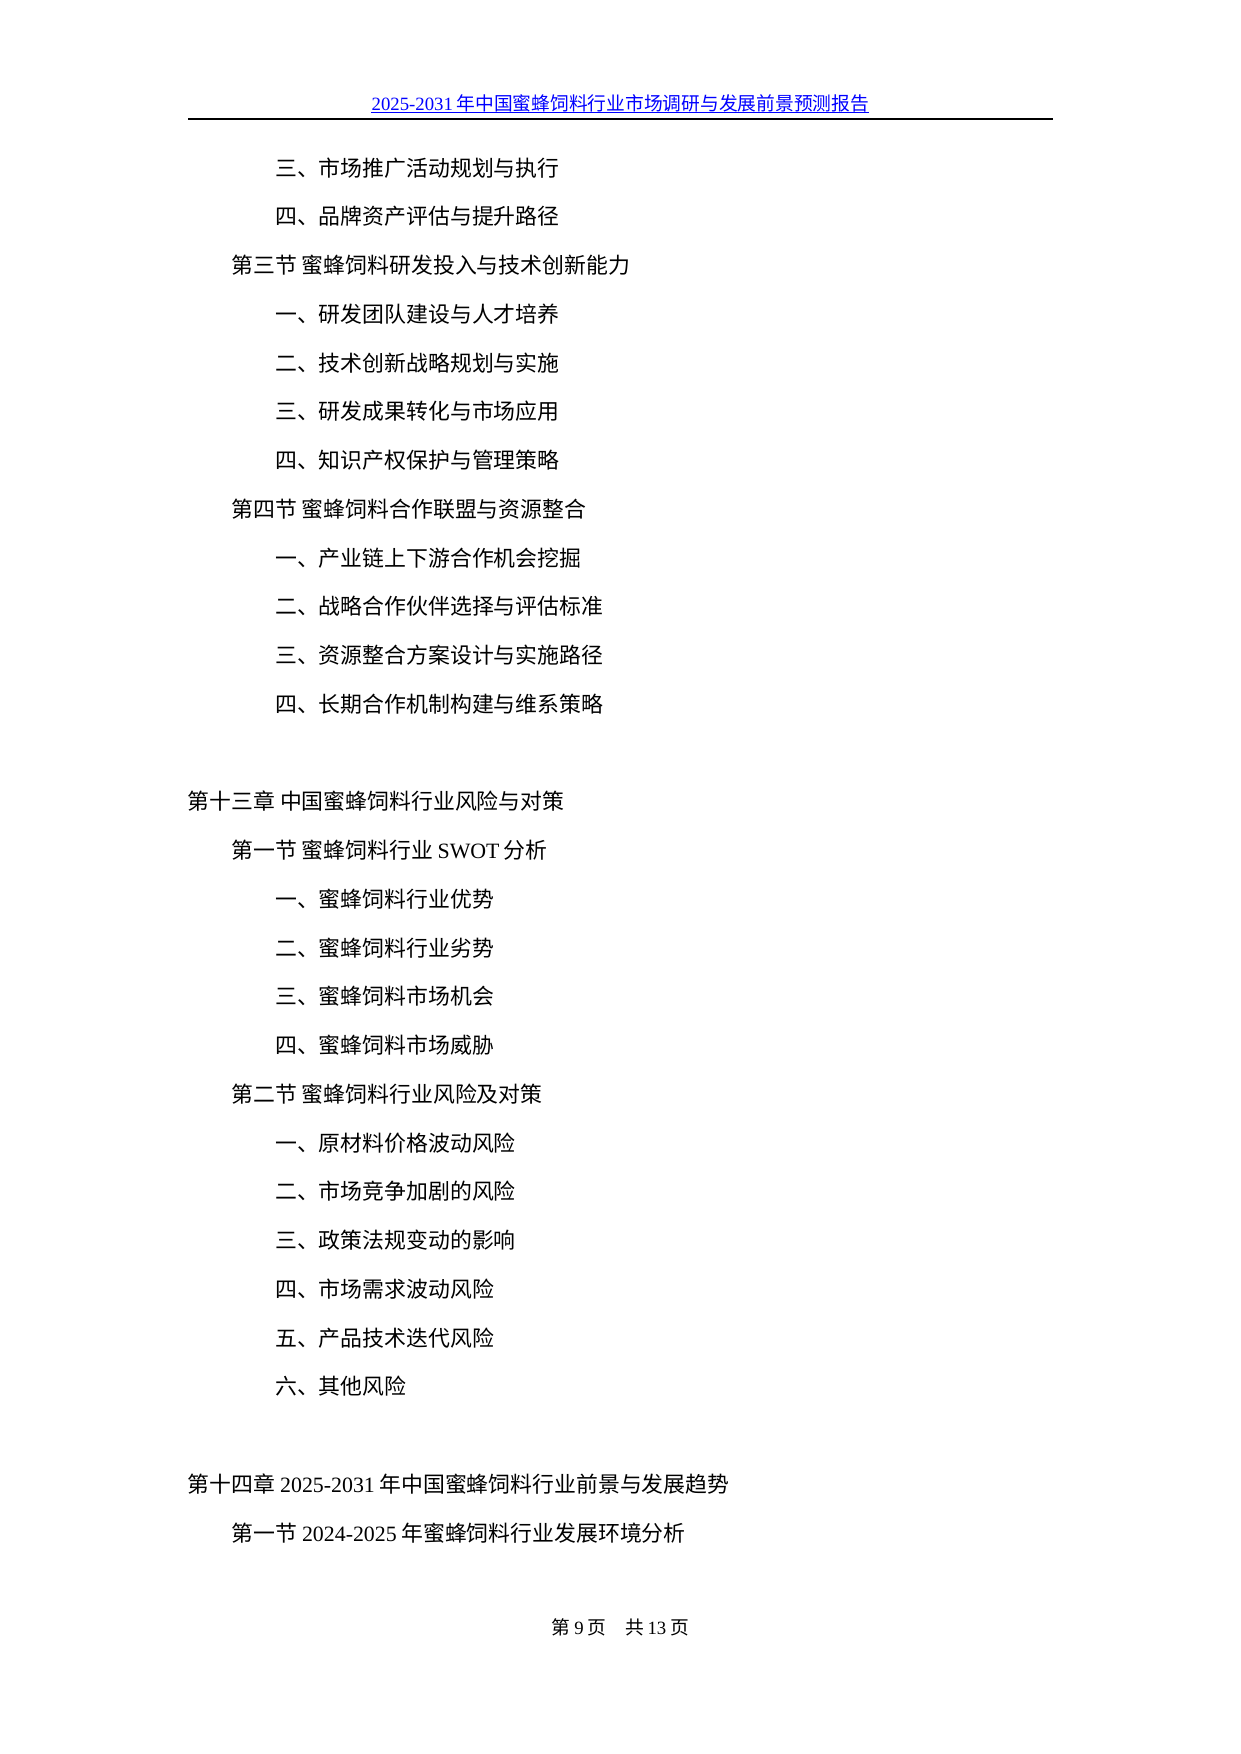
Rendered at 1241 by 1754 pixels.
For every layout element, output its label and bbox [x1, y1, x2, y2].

text [187, 150, 1053, 1548]
